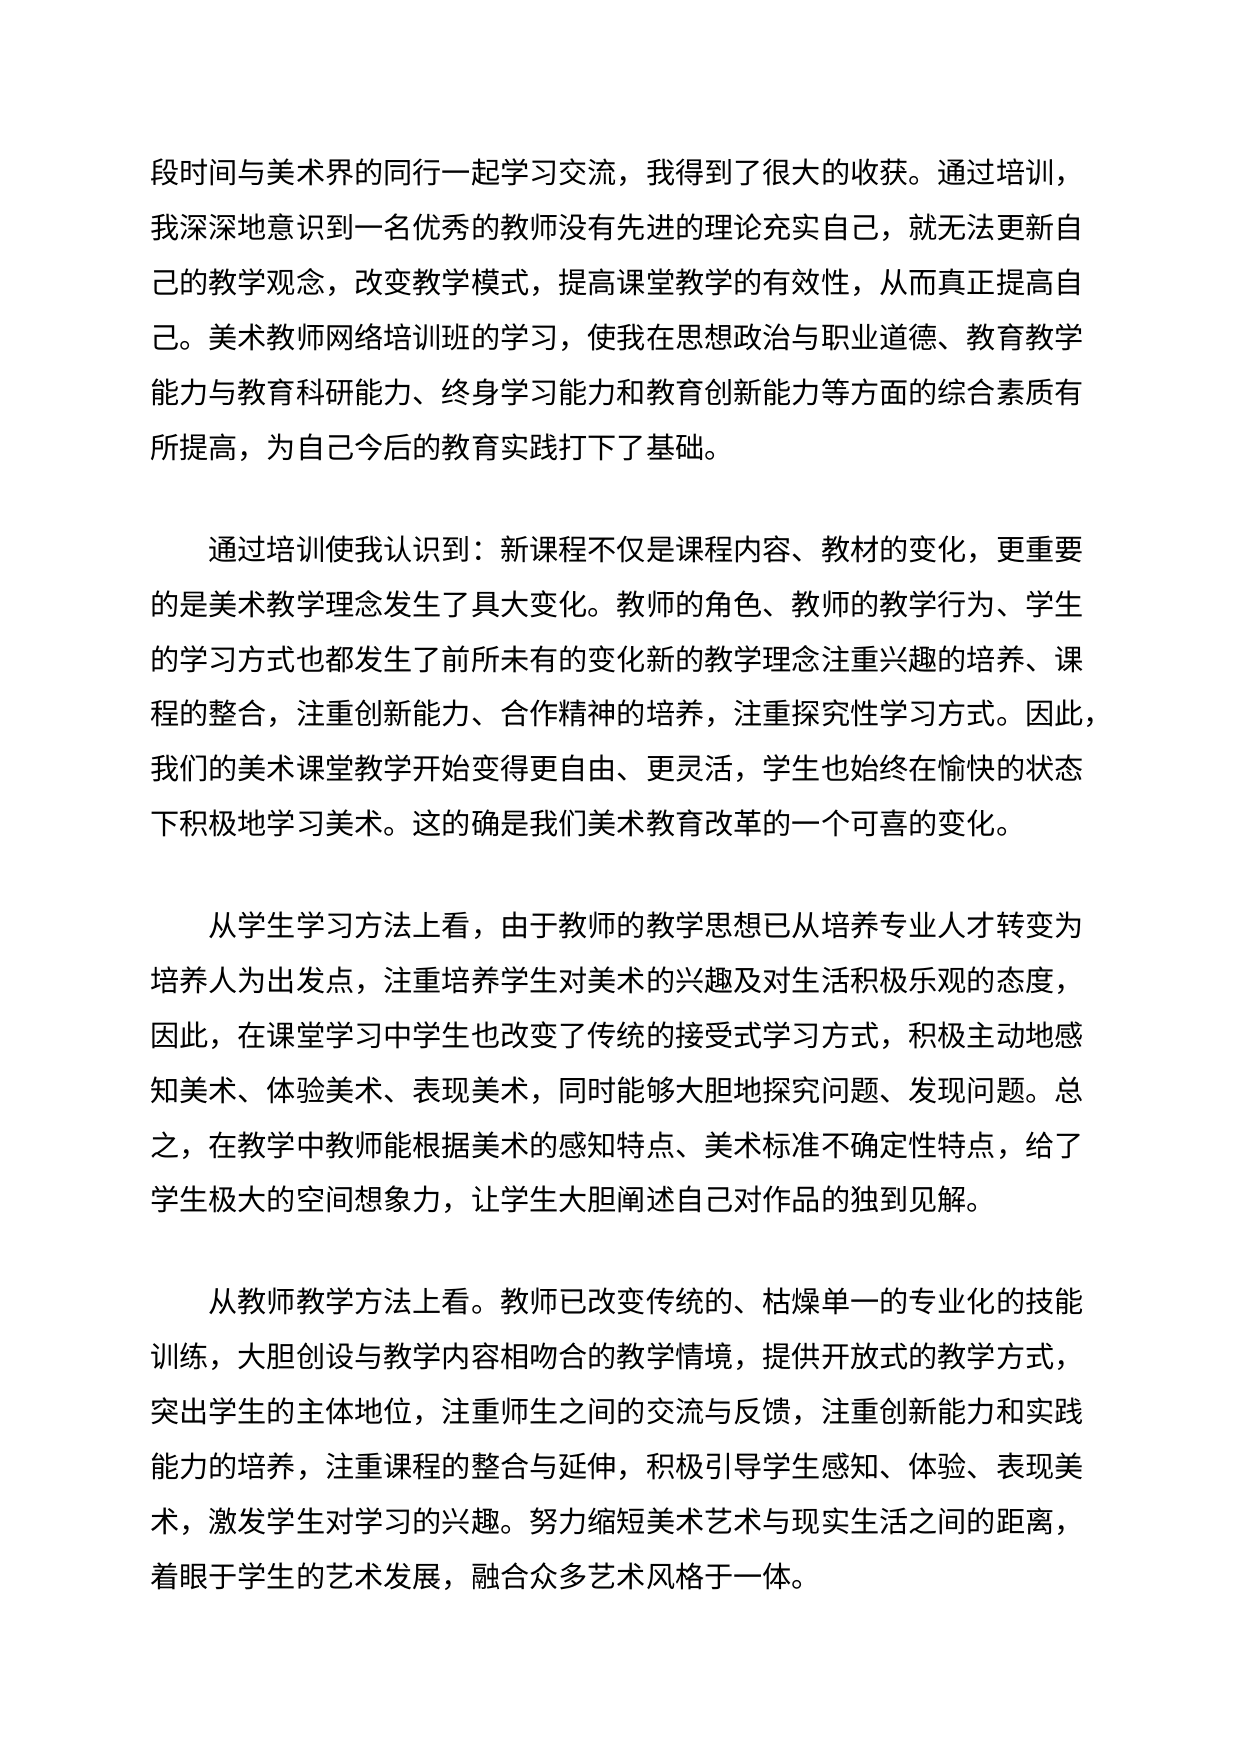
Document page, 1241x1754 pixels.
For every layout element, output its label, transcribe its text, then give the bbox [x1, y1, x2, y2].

text 从教师教学方法上看。教师已改变传统的、枯燥单一的专业化的技能训练，大胆创设与教学内容相吻合的教学情境，提供开放式的教学方式，突出学生的主体地位，注重师生之间的交流与反馈，注重创新能力和实践能力的培养，注重课程的整合与延伸，积极引导学生感知、体验、表现美术，激发学生对学习的兴趣。努力缩短美术艺术与现实生活之间的距离，着眼于学生的艺术发展，融合众多艺术风格于一体。 [150, 1279, 1090, 1596]
text 通过培训使我认识到：新课程不仅是课程内容、教材的变化，更重要的是美术教学理念发生了具大变化。教师的角色、教师的教学行为、学生的学习方式也都发生了前所未有的变化新的教学理念注重兴趣的培养、课程的整合，注重创新能力、合作精神的培养，注重探究性学习方式。因此，我们的美术课堂教学开始变得更自由、更灵活，学生也始终在愉快的状态下积极地学习美术。这的确是我们美术教育改革的一个可喜的变化。 [150, 526, 1090, 843]
text 从学生学习方法上看，由于教师的教学思想已从培养专业人才转变为培养人为出发点，注重培养学生对美术的兴趣及对生活积极乐观的态度，因此，在课堂学习中学生也改变了传统的接受式学习方式，积极主动地感知美术、体验美术、表现美术，同时能够大胆地探究问题、发现问题。总之，在教学中教师能根据美术的感知特点、美术标准不确定性特点，给了学生极大的空间想象力，让学生大胆阐述自己对作品的独到见解。 [150, 902, 1090, 1219]
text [150, 150, 1090, 467]
